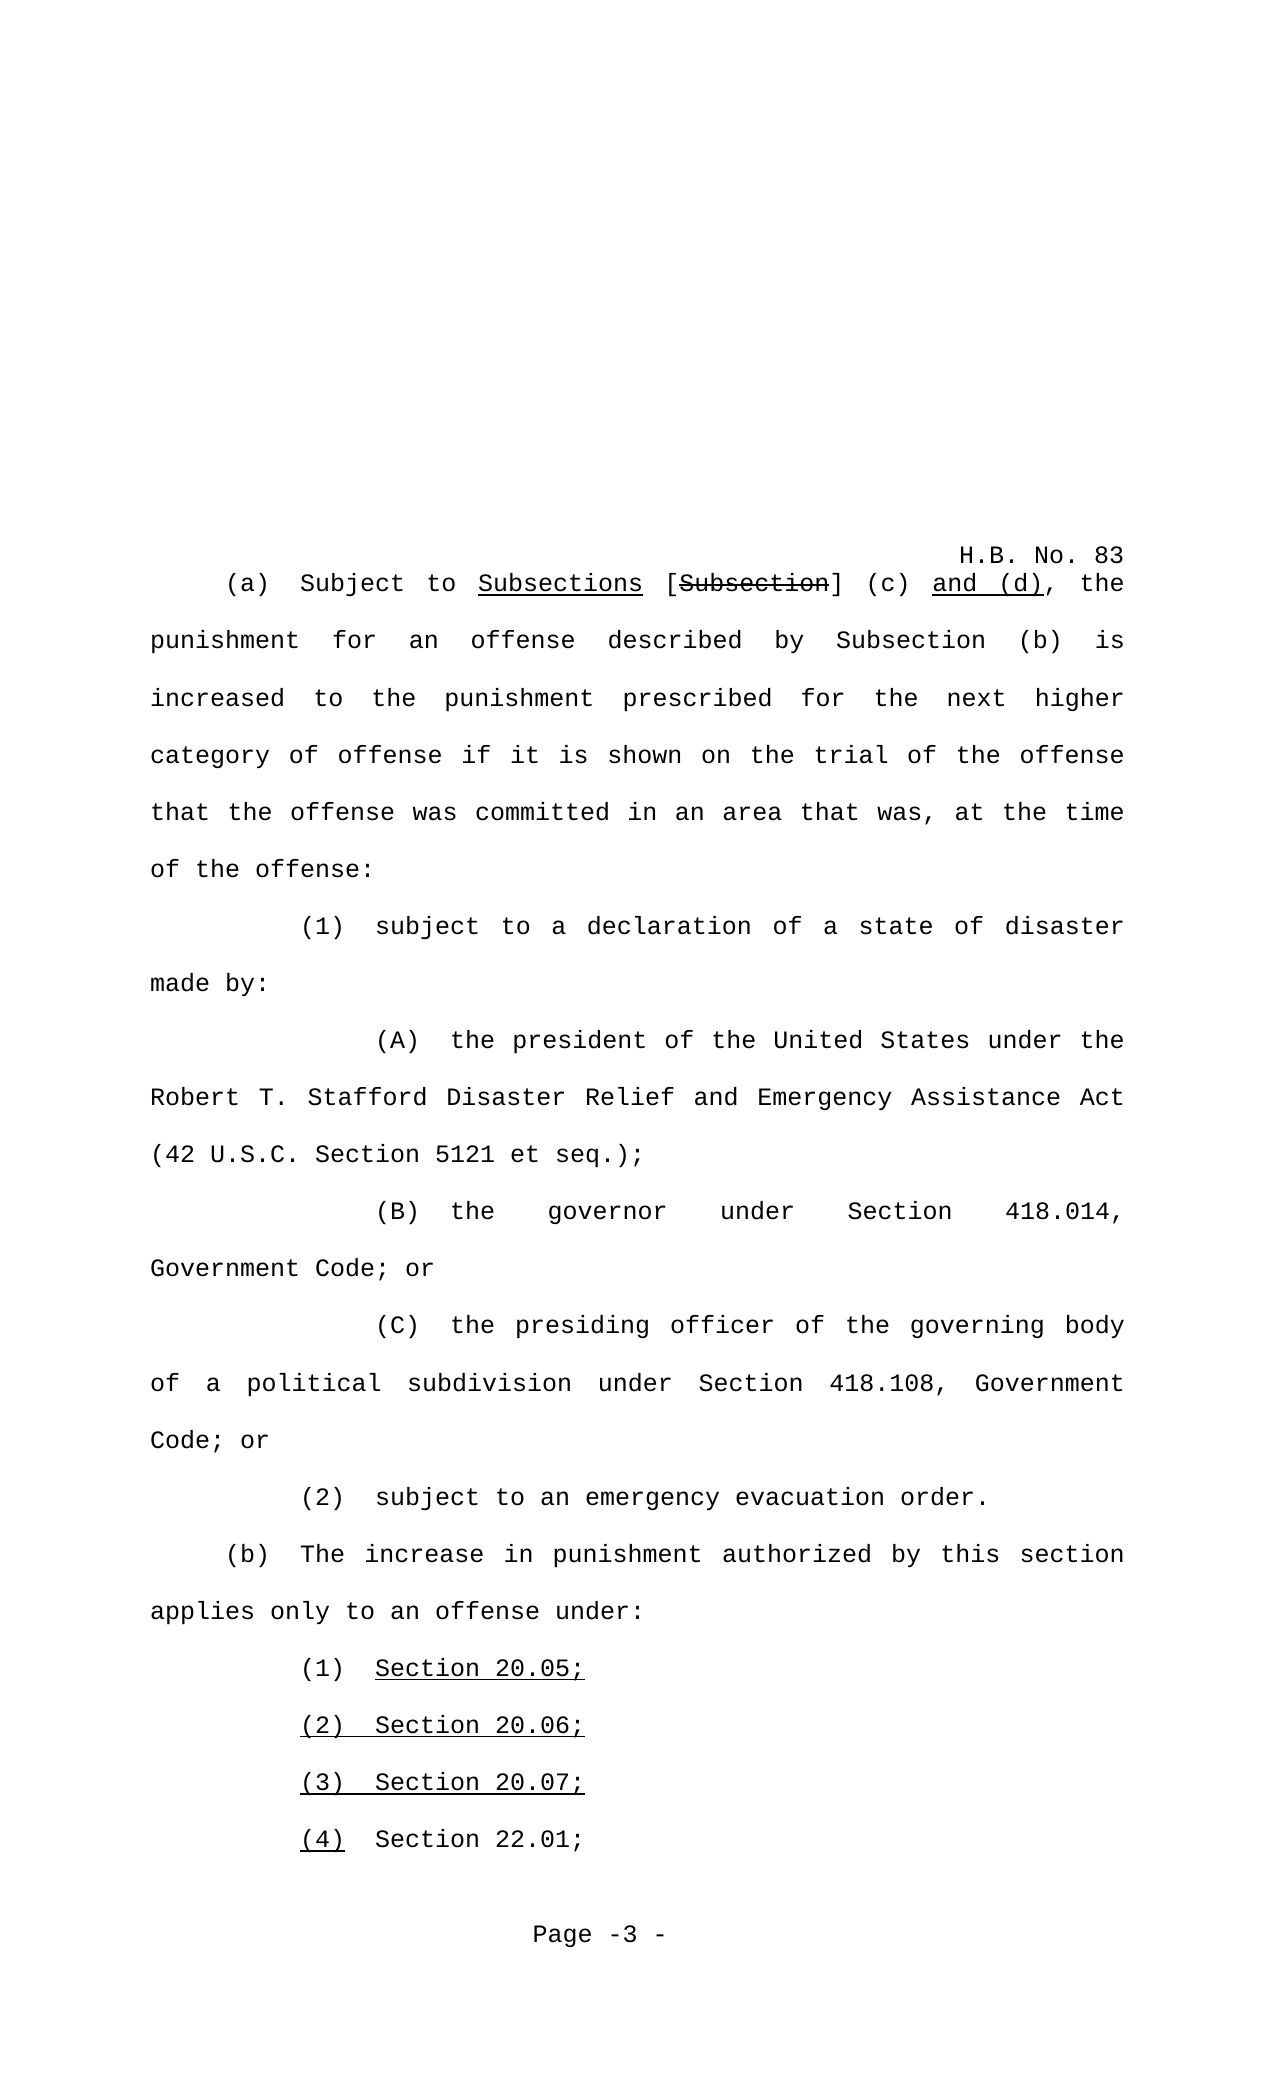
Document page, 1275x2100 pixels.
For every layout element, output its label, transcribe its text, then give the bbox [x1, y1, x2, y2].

text (2) subject to an emergency evacuation order. [150, 1484, 1125, 1513]
text (1) Section 20.05; [150, 1655, 1125, 1684]
text (C) the presiding officer of the governing body of a political subdivision under Section 418.108, Government Code; or [150, 1313, 1125, 1456]
text (b) The increase in punishment authorized by this section applies only to an offense under: [150, 1541, 1125, 1627]
text (4) Section 22.01; [150, 1827, 1125, 1855]
text (A) the president of the United States under the Robert T. Stafford Disaster Relief and Emergency Assistance Act (42 U.S.C. Section 5121 et seq.); [150, 1027, 1125, 1170]
text (a) Subject to Subsections [Subsection] (c) and (d), the punishment for an offense described by Subsection (b) is increased to the punishment prescribed for the next higher category of offense if it is shown on the trial of the offense that the offense was committed in an area that was, at the time of the offense: [150, 571, 1125, 885]
text (3) Section 20.07; [150, 1769, 1125, 1798]
text (1) subject to a declaration of a state of disaster made by: [150, 913, 1125, 999]
text (2) Section 20.06; [150, 1712, 1125, 1741]
text (B) the governor under Section 418.014, Government Code; or [150, 1199, 1125, 1284]
